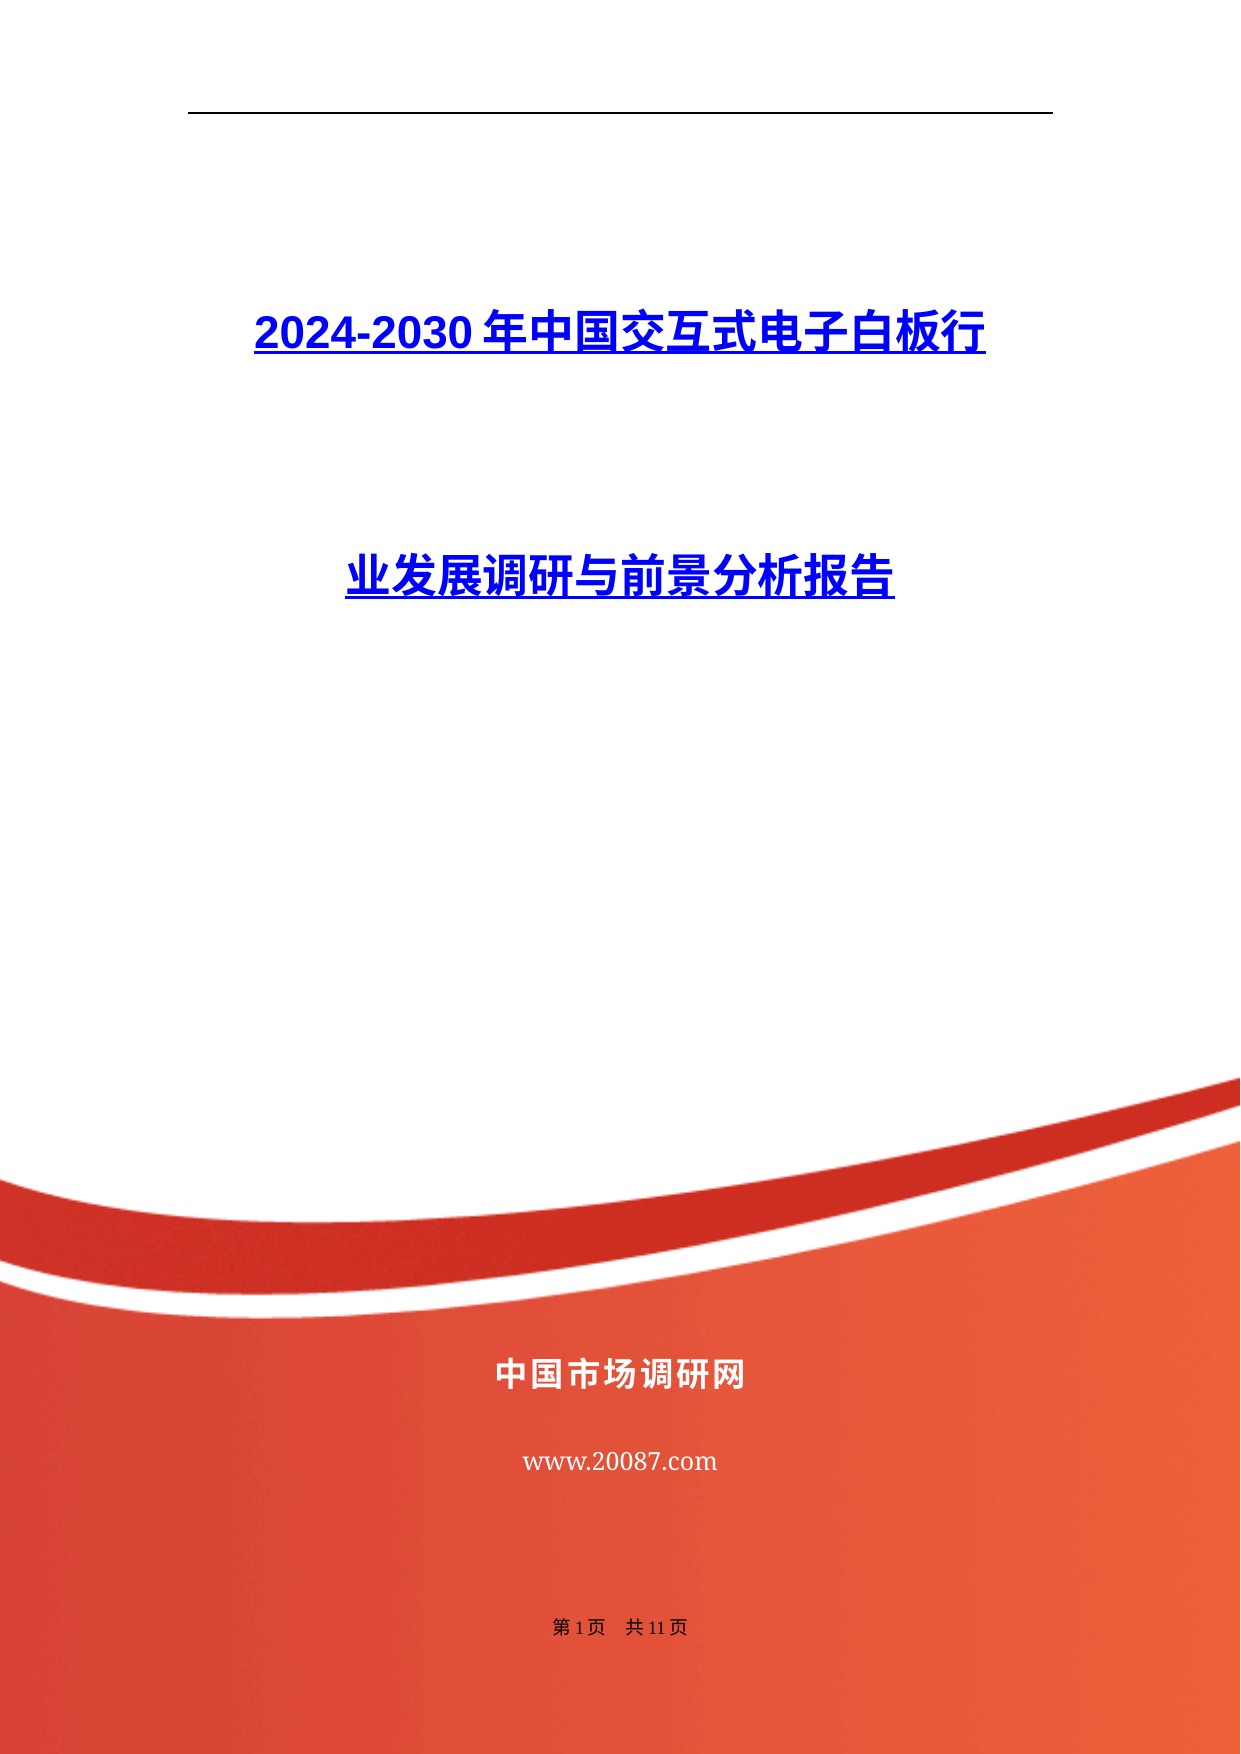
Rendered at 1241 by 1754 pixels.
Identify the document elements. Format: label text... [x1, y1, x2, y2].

subtitle 中国市场调研网 [187, 1339, 1053, 1404]
table_header 2024-2030年中国交互式电子白板行业发展调研与前景分析报告 [188, 207, 1053, 773]
picture [0, 1006, 1241, 1754]
text www.20087.com [187, 1428, 1053, 1493]
